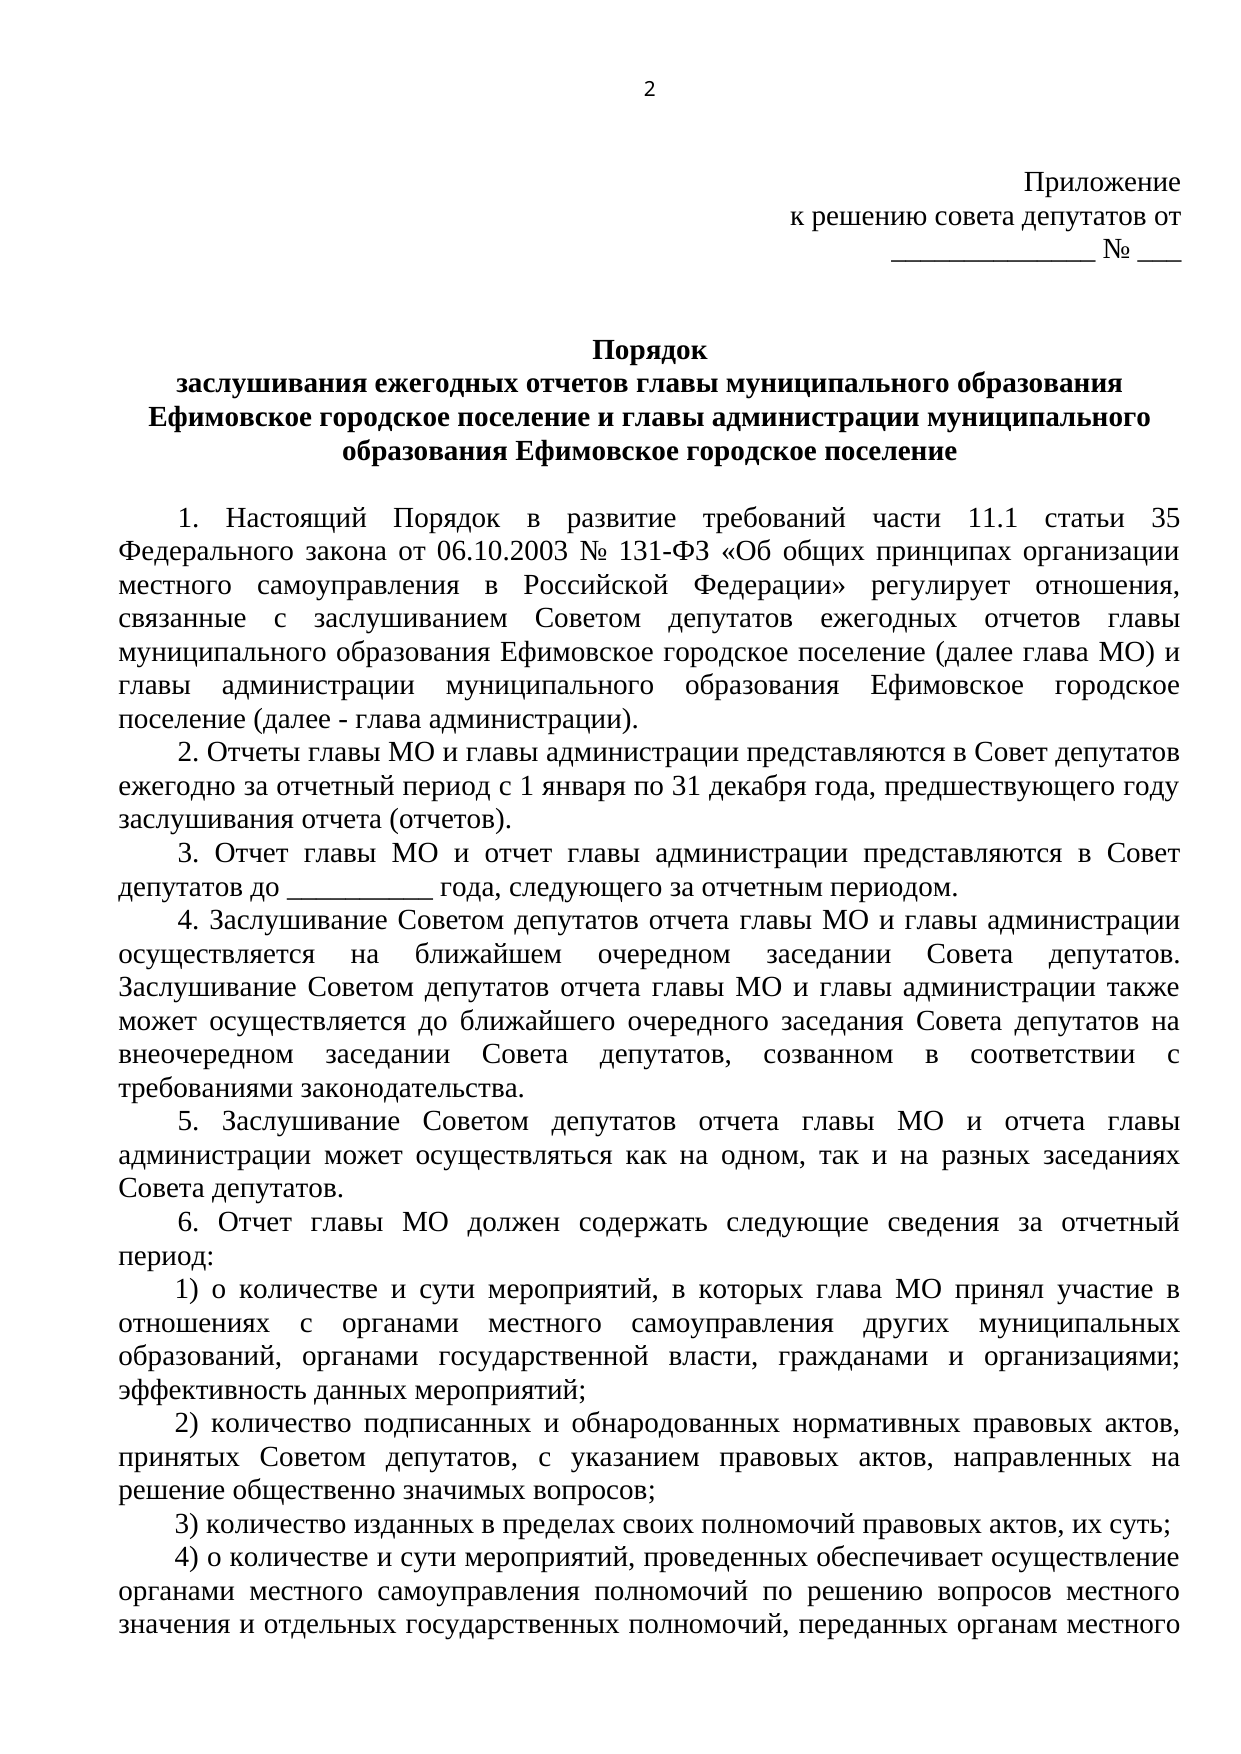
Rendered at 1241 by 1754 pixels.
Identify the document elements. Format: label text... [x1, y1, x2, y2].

text Приложение [591, 164, 1181, 198]
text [118, 1539, 1181, 1640]
text Порядок [118, 332, 1181, 366]
text 6. Отчет главы МО должен содержать следующие сведения за отчетный период: [118, 1204, 1181, 1271]
text к решению совета депутатов от ______________ № ___ [591, 198, 1181, 265]
text 4. Заслушивание Советом депутатов отчета главы МО и главы администрации осуществляется на ближайшем очередном заседании Совета депутатов. Заслушивание Советом депутатов отчета главы МО и главы администрации также может осуществляется до ближайшего очередного заседания Совета депутатов на внеочередном заседании Совета депутатов, созванном в соответствии с требованиями законодательства. [118, 902, 1181, 1103]
text 2) количество подписанных и обнародованных нормативных правовых актов, принятых Советом депутатов, с указанием правовых актов, направленных на решение общественно значимых вопросов; [118, 1405, 1181, 1506]
text 1. Настоящий Порядок в развитие требований части 11.1 статьи 35 Федерального закона от 06.10.2003 № 131-ФЗ «Об общих принципах организации местного самоуправления в Российской Федерации» регулирует отношения, связанные с заслушиванием Советом депутатов ежегодных отчетов главы муниципального образования Ефимовское городское поселение (далее глава МО) и главы администрации муниципального образования Ефимовское городское поселение (далее - глава администрации). [118, 500, 1181, 734]
text 2. Отчеты главы МО и главы администрации представляются в Совет депутатов ежегодно за отчетный период с 1 января по 31 декабря года, предшествующего году заслушивания отчета (отчетов). [118, 734, 1181, 835]
text 3) количество изданных в пределах своих полномочий правовых актов, их суть; [118, 1506, 1181, 1539]
text заслушивания ежегодных отчетов главы муниципального образования Ефимовское городское поселение и главы администрации муниципального образования Ефимовское городское поселение [118, 366, 1181, 466]
text 3. Отчет главы МО и отчет главы администрации представляются в Совет депутатов до __________ года, следующего за отчетным периодом. [118, 835, 1181, 902]
text 5. Заслушивание Советом депутатов отчета главы МО и отчета главы администрации может осуществляться как на одном, так и на разных заседаниях Совета депутатов. [118, 1103, 1181, 1204]
text 1) о количестве и сути мероприятий, в которых глава МО принял участие в отношениях с органами местного самоуправления других муниципальных образований, органами государственной власти, гражданами и организациями; эффективность данных мероприятий; [118, 1271, 1181, 1405]
